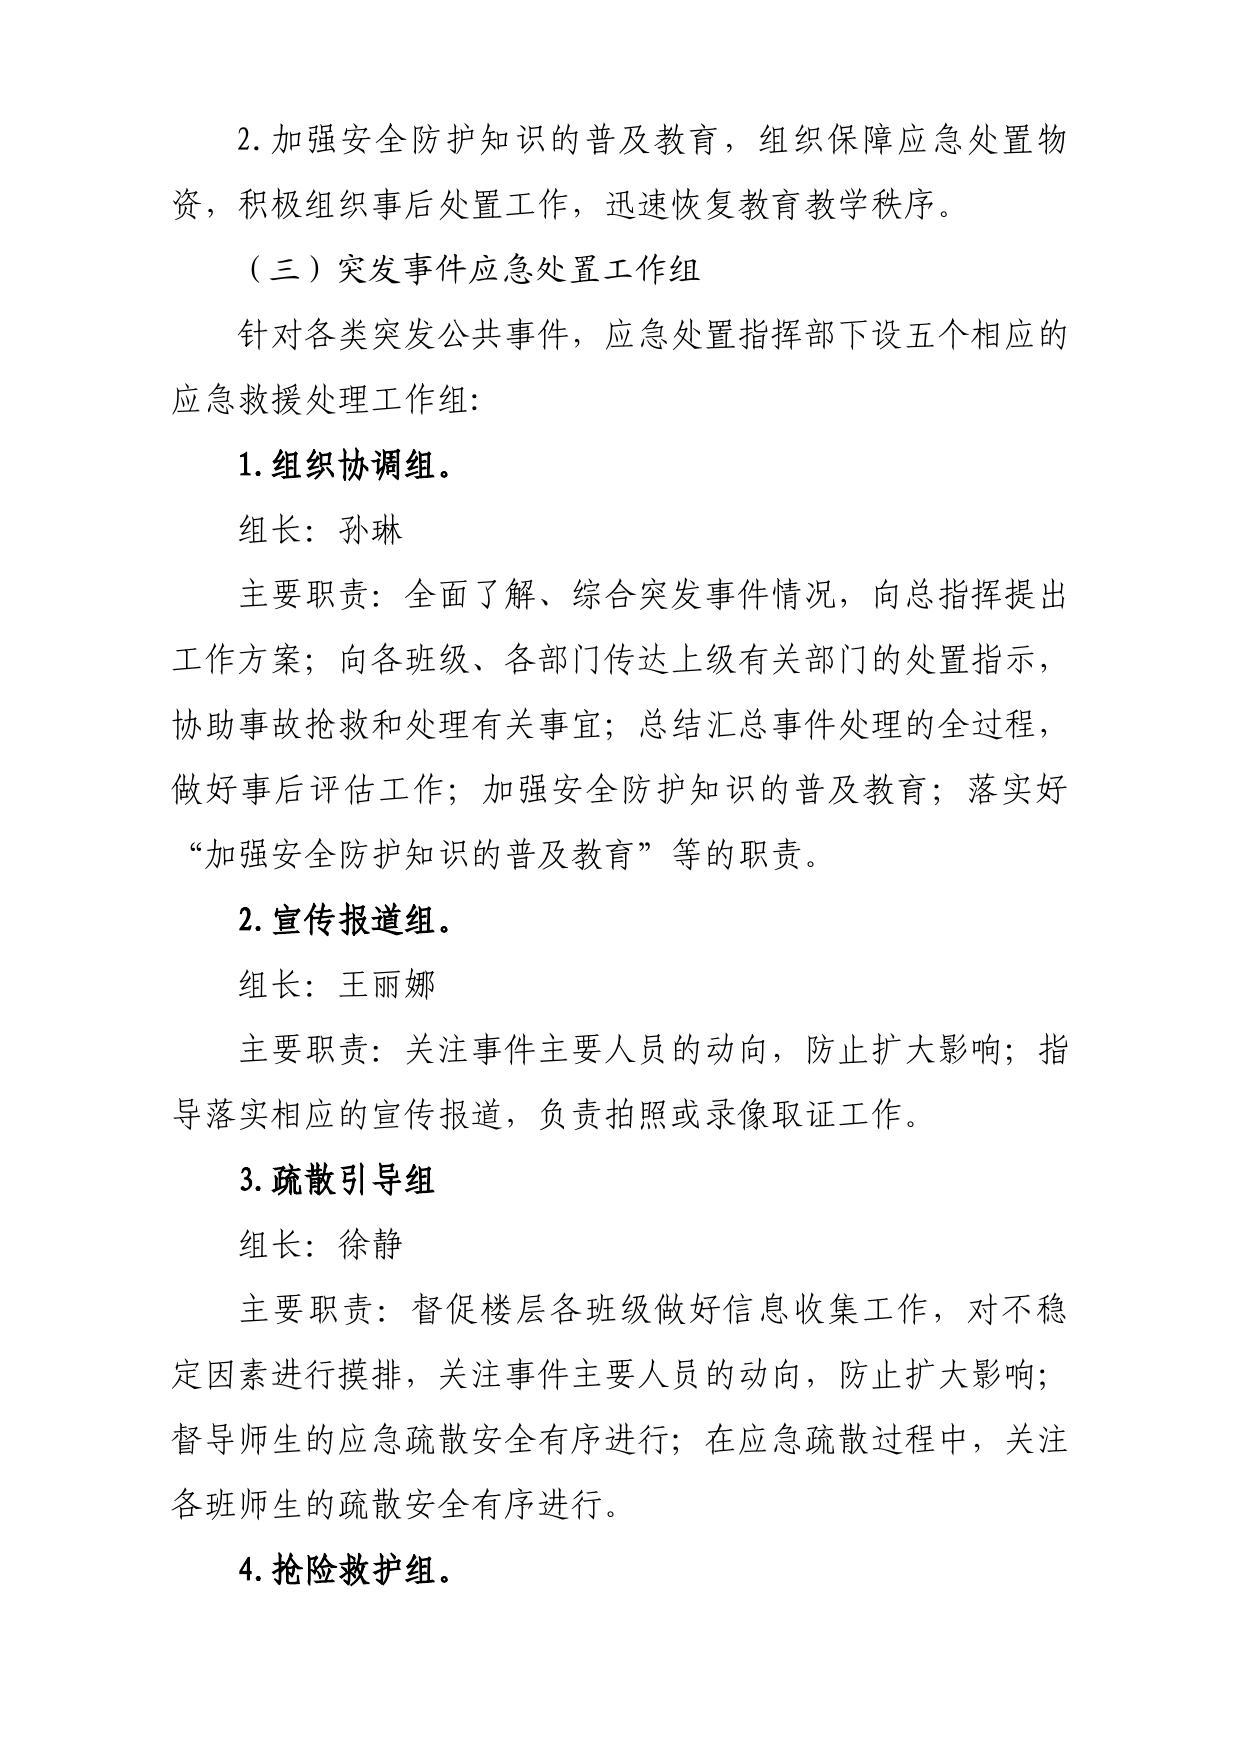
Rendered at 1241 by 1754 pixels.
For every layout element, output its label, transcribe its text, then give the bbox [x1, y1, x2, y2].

text 针对各类突发公共事件，应急处置指挥部下设五个相应的应急救援处理工作组: [170, 299, 1070, 429]
text 主要职责：关注事件主要人员的动向，防止扩大影响；指导落实相应的宣传报道，负责拍照或录像取证工作。 [170, 1014, 1070, 1144]
text 1.组织协调组。 [170, 429, 1070, 494]
text 4.抢险救护组。 [170, 1534, 1070, 1599]
text 2.宣传报道组。 [170, 884, 1070, 949]
text 3.疏散引导组 [170, 1144, 1070, 1209]
text 2.加强安全防护知识的普及教育，组织保障应急处置物资，积极组织事后处置工作，迅速恢复教育教学秩序。 [170, 104, 1070, 234]
text 主要职责：全面了解、综合突发事件情况，向总指挥提出工作方案；向各班级、各部门传达上级有关部门的处置指示，协助事故抢救和处理有关事宜；总结汇总事件处理的全过程，做好事后评估工作；加强安全防护知识的普及教育；落实好“加强安全防护知识的普及教育”等的职责。 [170, 559, 1070, 884]
text 主要职责：督促楼层各班级做好信息收集工作，对不稳定因素进行摸排，关注事件主要人员的动向，防止扩大影响；督导师生的应急疏散安全有序进行；在应急疏散过程中，关注各班师生的疏散安全有序进行。 [170, 1274, 1070, 1534]
text （三）突发事件应急处置工作组 [170, 234, 1070, 299]
text 组长：王丽娜 [170, 949, 1070, 1014]
text 组长：徐静 [170, 1209, 1070, 1274]
text 组长：孙琳 [170, 494, 1070, 559]
